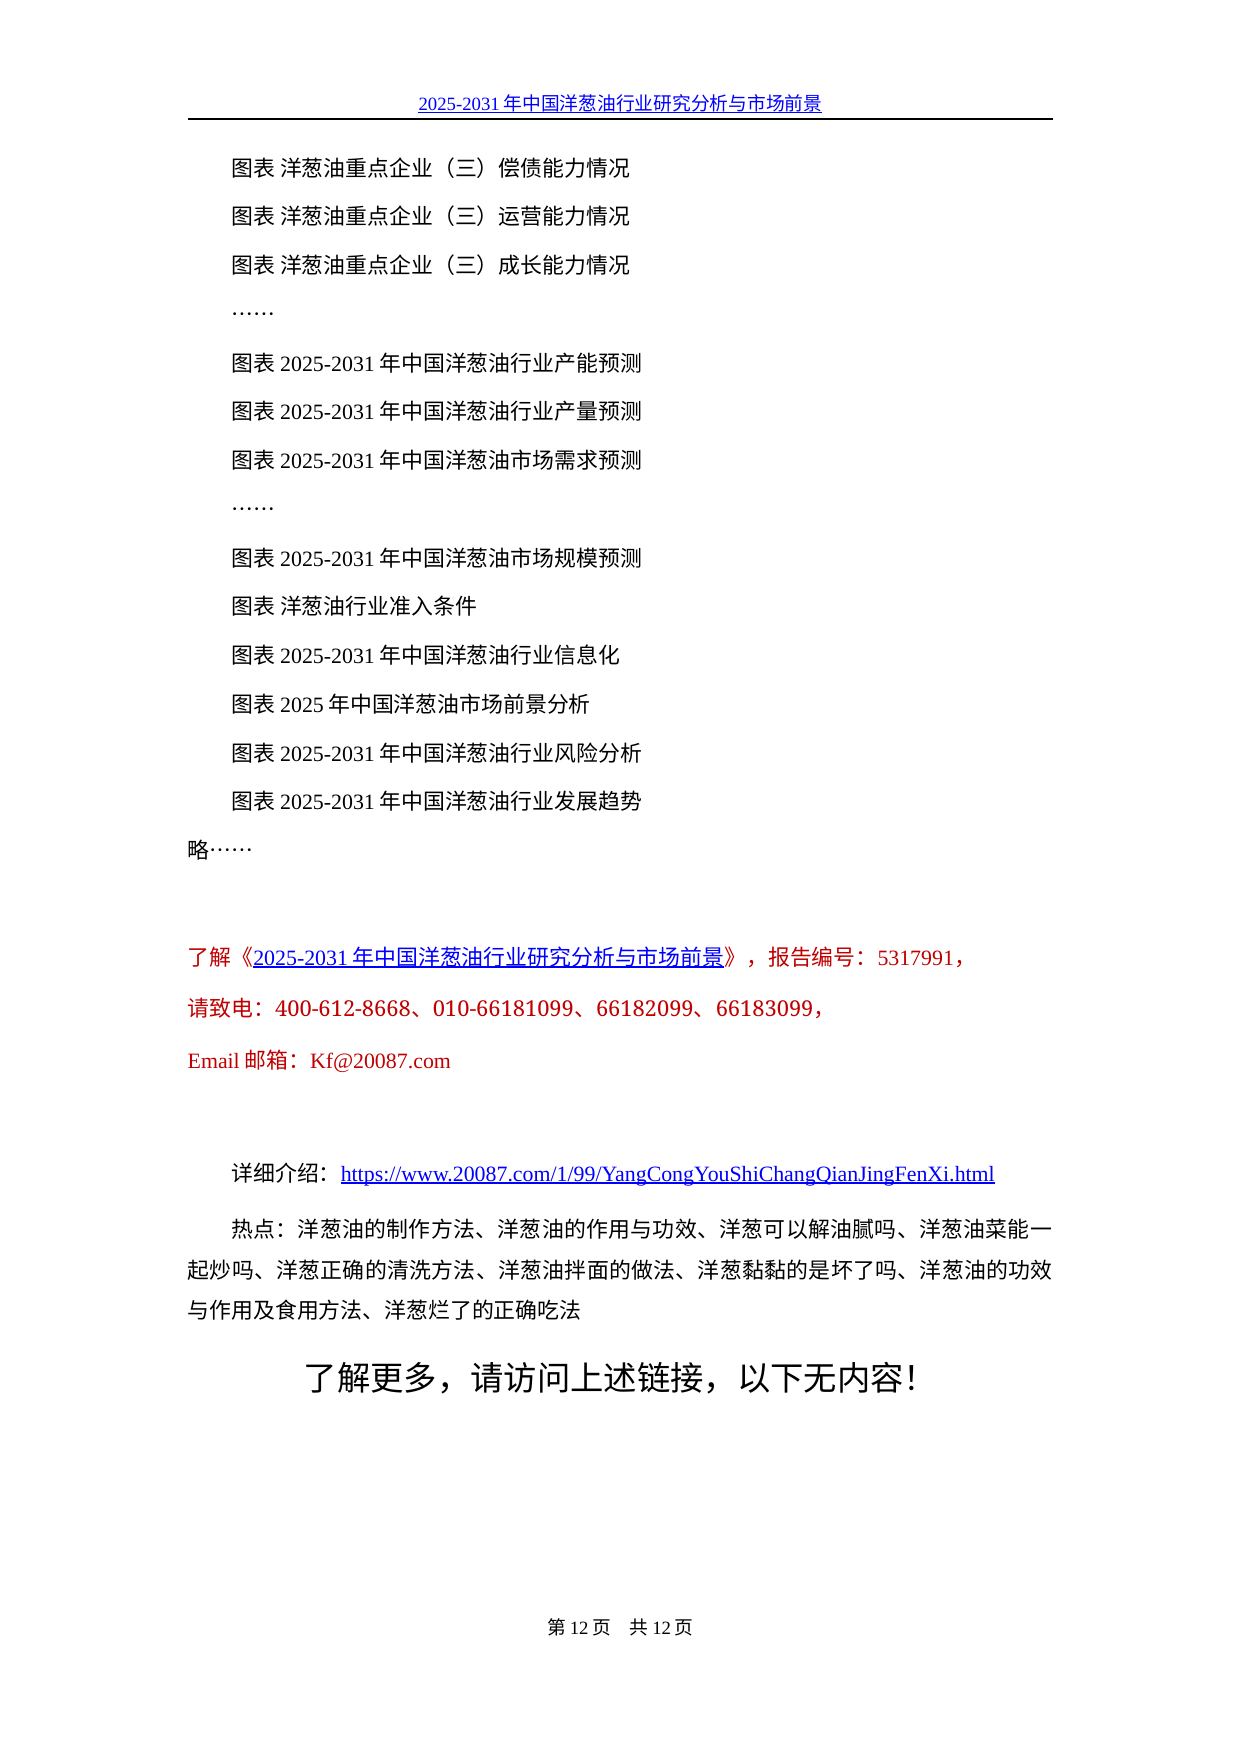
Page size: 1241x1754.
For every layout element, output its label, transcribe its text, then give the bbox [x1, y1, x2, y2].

text 了解《2025-2031年中国洋葱油行业研究分析与市场前景》，报告编号：5317991， [187, 939, 1053, 972]
title 了解更多，请访问上述链接，以下无内容！ [187, 1343, 1053, 1408]
text 热点：洋葱油的制作方法、洋葱油的作用与功效、洋葱可以解油腻吗、洋葱油菜能一起炒吗、洋葱正确的清洗方法、洋葱油拌面的做法、洋葱黏黏的是坏了吗、洋葱油的功效与作用及食用方法、洋葱烂了的正确吃法 [187, 1212, 1053, 1326]
text Email邮箱：Kf@20087.com [187, 1042, 1053, 1075]
text 请致电：400-612-8668、010-66181099、66182099、66183099， [187, 991, 1053, 1023]
text 详细介绍：https://www.20087.com/1/99/YangCongYouShiChangQianJingFenXi.html [187, 1155, 1053, 1188]
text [187, 150, 1053, 865]
